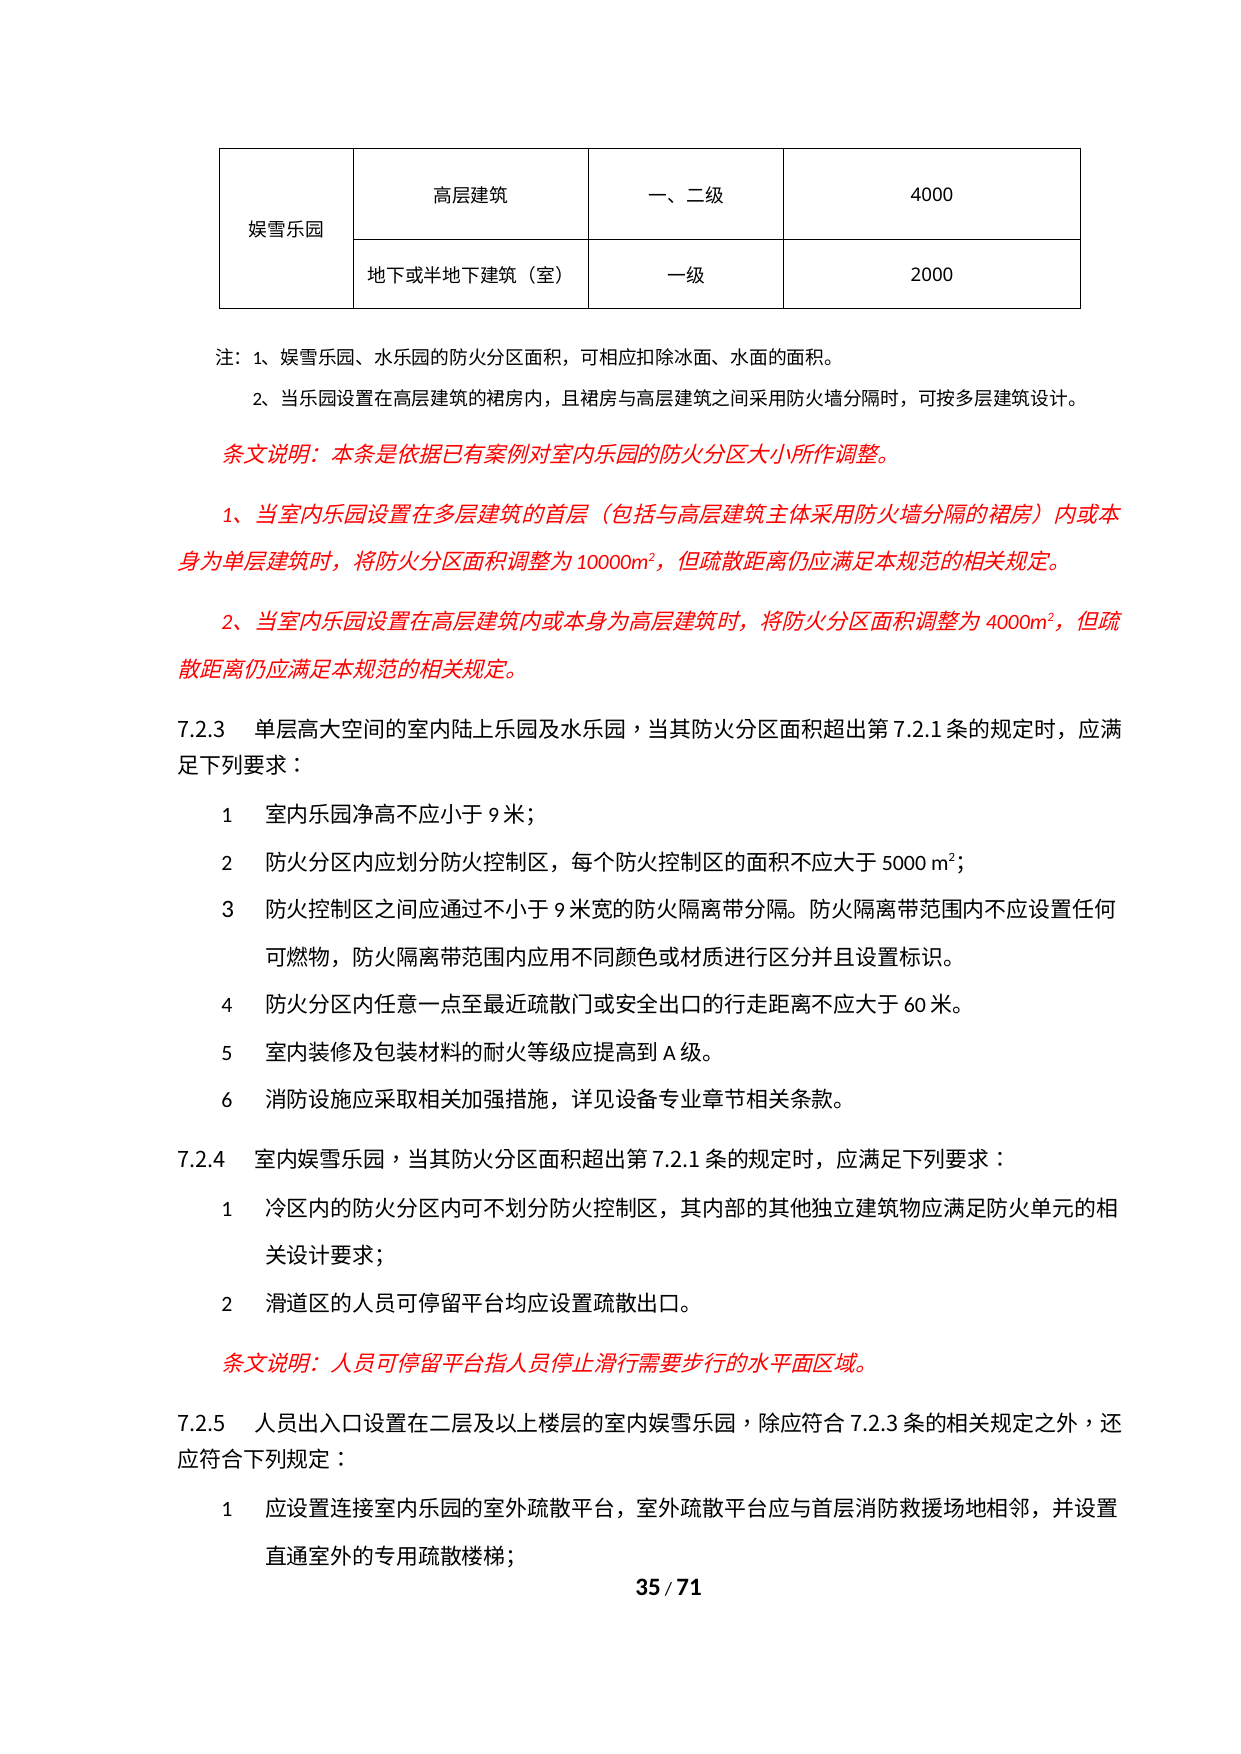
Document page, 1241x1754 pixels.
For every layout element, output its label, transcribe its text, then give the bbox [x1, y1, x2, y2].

list 冷区内的防火分区内可不划分防火控制区，其内部的其他独立建筑物应满足防火单元的相关设计要求； [221, 1191, 1122, 1270]
list 室内乐园净高不应小于9米； [221, 797, 1122, 829]
list 防火控制区之间应通过不小于9米宽的防火隔离带分隔。防火隔离带范围内不应设置任何可燃物，防火隔离带范围内应用不同颜色或材质进行区分并且设置标识。 [221, 892, 1122, 971]
table_cell 2000 [784, 240, 1080, 307]
text 1、当室内乐园设置在多层建筑的首层（包括与高层建筑主体采用防火墙分隔的裙房）内或本身为单层建筑时，将防火分区面积调整为10000m2，但疏散距离仍应满足本规范的相关规定。 [177, 497, 1122, 576]
text 条文说明：本条是依据已有案例对室内乐园的防火分区大小所作调整。 [177, 437, 1122, 468]
table_cell 一、二级 [589, 149, 783, 239]
table_cell 陆上乐园 水上乐园 娱雪乐园 [220, 149, 353, 307]
subtitle 单层高大空间的室内陆上乐园及水乐园，当其防火分区面积超出第7.2.1条的规定时，应满足下列要求： [177, 712, 1122, 780]
text 条文说明：人员可停留平台指人员停止滑行需要步行的水平面区域。 [177, 1346, 1122, 1378]
list 当乐园设置在高层建筑的裙房内，且裙房与高层建筑之间采用防火墙分隔时，可按多层建筑设计。 [177, 384, 1122, 411]
list 防火分区内任意一点至最近疏散门或安全出口的行走距离不应大于60米。 [221, 987, 1122, 1019]
list 室内装修及包装材料的耐火等级应提高到A级。 [221, 1034, 1122, 1066]
table_cell 高层建筑 [354, 149, 588, 239]
table_cell 4000 [784, 149, 1080, 239]
list 滑道区的人员可停留平台均应设置疏散出口。 [221, 1286, 1122, 1318]
table_cell 地下或半地下建筑（室） [354, 240, 588, 307]
text 注：1、娱雪乐园、水乐园的防火分区面积，可相应扣除冰面、水面的面积。 [177, 343, 1122, 370]
table_cell 一级 [589, 240, 783, 307]
list 消防设施应采取相关加强措施，详见设备专业章节相关条款。 [221, 1082, 1122, 1114]
text 2、当室内乐园设置在高层建筑内或本身为高层建筑时，将防火分区面积调整为4000m2，但疏散距离仍应满足本规范的相关规定。 [177, 604, 1122, 683]
list 防火分区内应划分防火控制区，每个防火控制区的面积不应大于5000 m2； [221, 844, 1122, 876]
subtitle 室内娱雪乐园，当其防火分区面积超出第7.2.1条的规定时，应满足下列要求： [177, 1142, 1122, 1174]
subtitle 人员出入口设置在二层及以上楼层的室内娱雪乐园，除应符合7.2.3条的相关规定之外，还应符合下列规定： [177, 1406, 1122, 1474]
list 应设置连接室内乐园的室外疏散平台，室外疏散平台应与首层消防救援场地相邻，并设置直通室外的专用疏散楼梯； [221, 1491, 1122, 1570]
